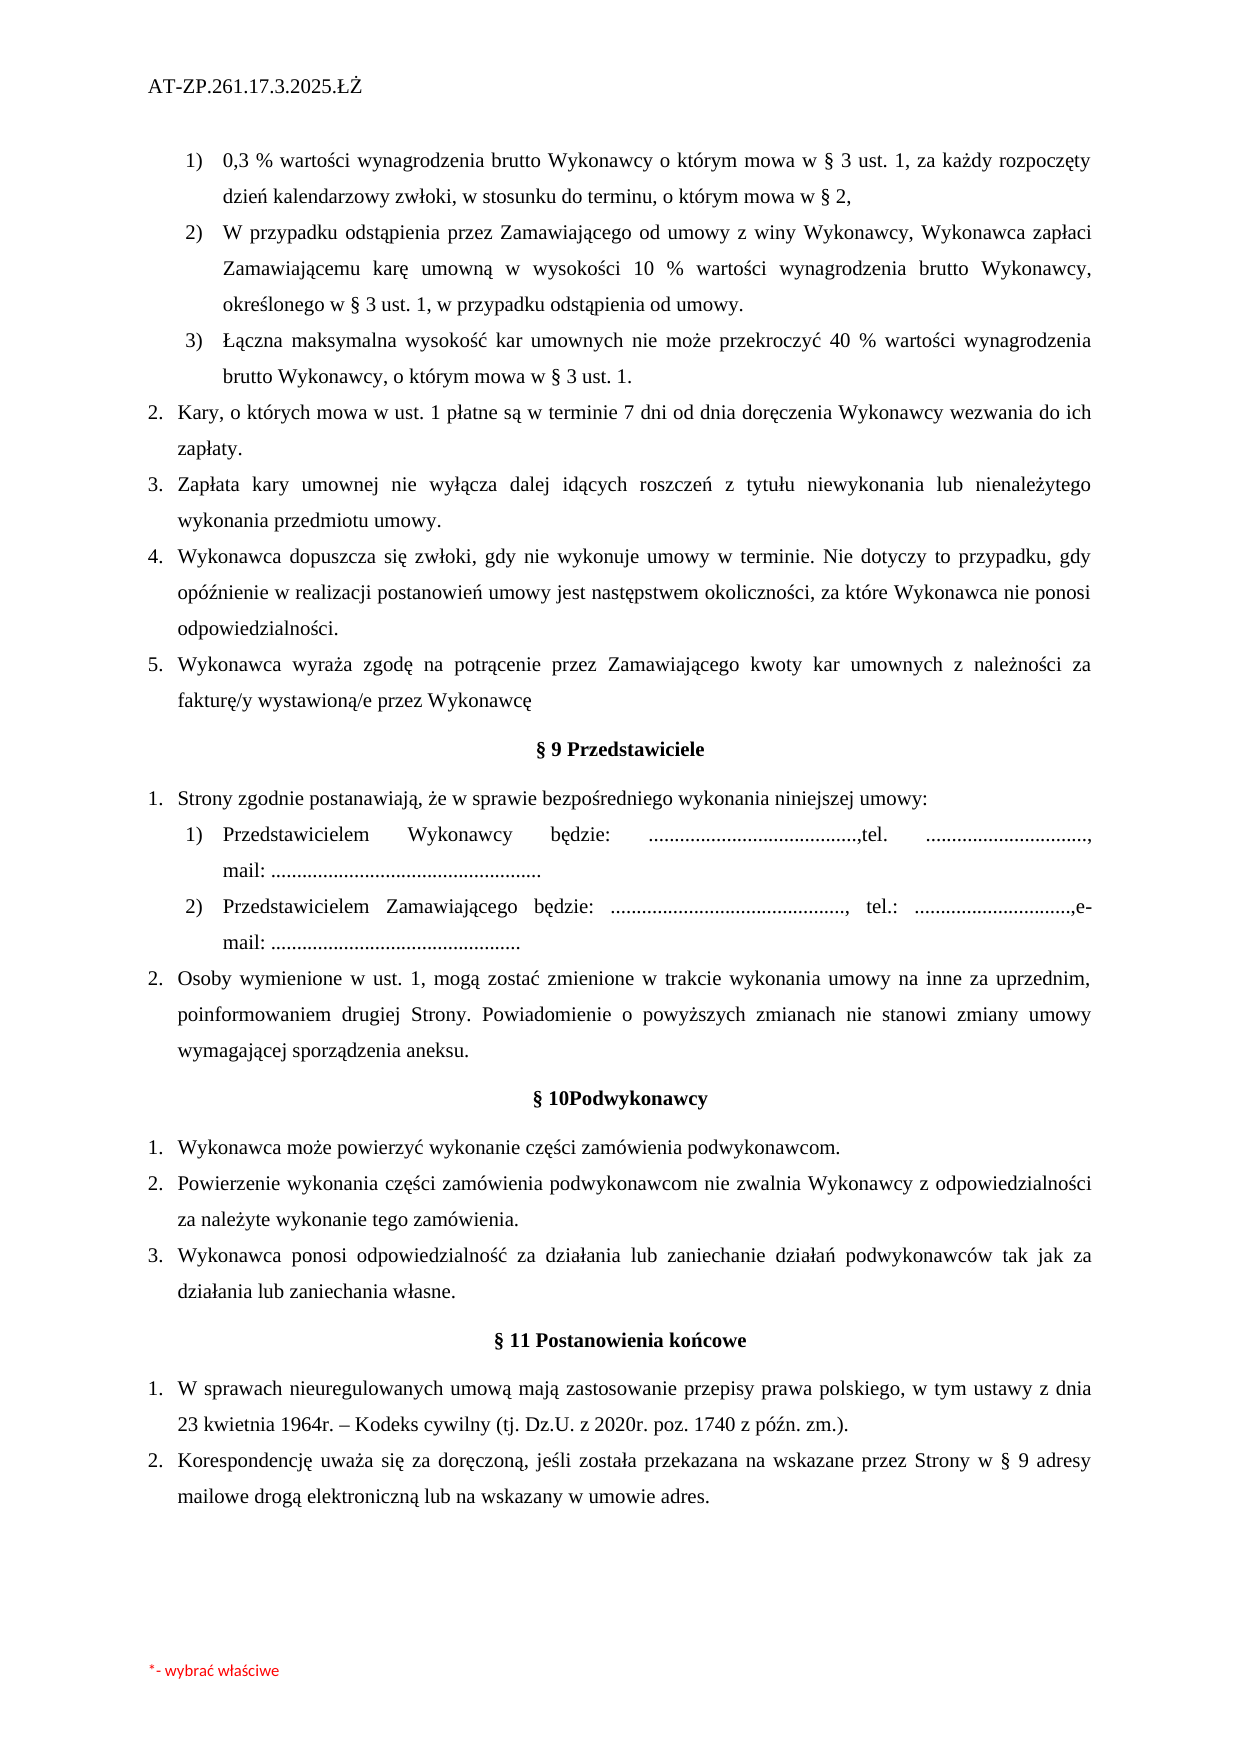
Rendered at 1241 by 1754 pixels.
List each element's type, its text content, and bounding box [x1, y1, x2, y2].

list Osoby wymienione w ust. 1, mogą zostać zmienione w trakcie wykonania umowy na inne za uprzednim, poinformowaniem drugiej Strony. Powiadomienie o powyższych zmianach nie stanowi zmiany umowy wymagającej sporządzenia aneksu. [148, 966, 1092, 1062]
subtitle § 9 Przedstawiciele [148, 737, 1092, 761]
list W sprawach nieuregulowanych umową mają zastosowanie przepisy prawa polskiego, w tym ustawy z dnia 23 kwietnia 1964r. – Kodeks cywilny (tj. Dz.U. z 2020r. poz. 1740 z późn. zm.). [148, 1376, 1092, 1436]
subtitle § 10Podwykonawcy [148, 1086, 1092, 1110]
list Powierzenie wykonania części zamówienia podwykonawcom nie zwalnia Wykonawcy z odpowiedzialności za należyte wykonanie tego zamówienia. [148, 1171, 1092, 1231]
list W przypadku odstąpienia przez Zamawiającego od umowy z winy Wykonawcy, Wykonawca zapłaci Zamawiającemu karę umowną w wysokości 10 % wartości wynagrodzenia brutto Wykonawcy, określonego w § 3 ust. 1, w przypadku odstąpienia od umowy. [185, 220, 1092, 316]
list Wykonawca ponosi odpowiedzialność za działania lub zaniechanie działań podwykonawców tak jak za działania lub zaniechania własne. [148, 1243, 1092, 1303]
list Korespondencję uważa się za doręczoną, jeśli została przekazana na wskazane przez Strony w § 9 adresy mailowe drogą elektroniczną lub na wskazany w umowie adres. [148, 1448, 1092, 1508]
subtitle § 11 Postanowienia końcowe [148, 1327, 1092, 1352]
list Strony zgodnie postanawiają, że w sprawie bezpośredniego wykonania niniejszej umowy: [148, 785, 1092, 809]
list 0,3 % wartości wynagrodzenia brutto Wykonawcy o którym mowa w § 3 ust. 1, za każdy rozpoczęty dzień kalendarzowy zwłoki, w stosunku do terminu, o którym mowa w § 2, [185, 148, 1092, 208]
list Wykonawca dopuszcza się zwłoki, gdy nie wykonuje umowy w terminie. Nie dotyczy to przypadku, gdy opóźnienie w realizacji postanowień umowy jest następstwem okoliczności, za które Wykonawca nie ponosi odpowiedzialności. [148, 544, 1092, 640]
list Łączna maksymalna wysokość kar umownych nie może przekroczyć 40 % wartości wynagrodzenia brutto Wykonawcy, o którym mowa w § 3 ust. 1. [185, 328, 1092, 388]
list Kary, o których mowa w ust. 1 płatne są w terminie 7 dni od dnia doręczenia Wykonawcy wezwania do ich zapłaty. [148, 400, 1092, 460]
list Wykonawca wyraża zgodę na potrącenie przez Zamawiającego kwoty kar umownych z należności za fakturę/y wystawioną/e przez Wykonawcę [148, 652, 1092, 712]
list Zapłata kary umownej nie wyłącza dalej idących roszczeń z tytułu niewykonania lub nienależytego wykonania przedmiotu umowy. [148, 472, 1092, 532]
list Przedstawicielem Wykonawcy będzie: ........................................,tel. ..............................., mail: .................................................... [185, 821, 1092, 882]
list Wykonawca może powierzyć wykonanie części zamówienia podwykonawcom. [148, 1135, 1092, 1159]
list Przedstawicielem Zamawiającego będzie: ............................................., tel.: ..............................,e-mail: ................................................ [185, 893, 1092, 954]
